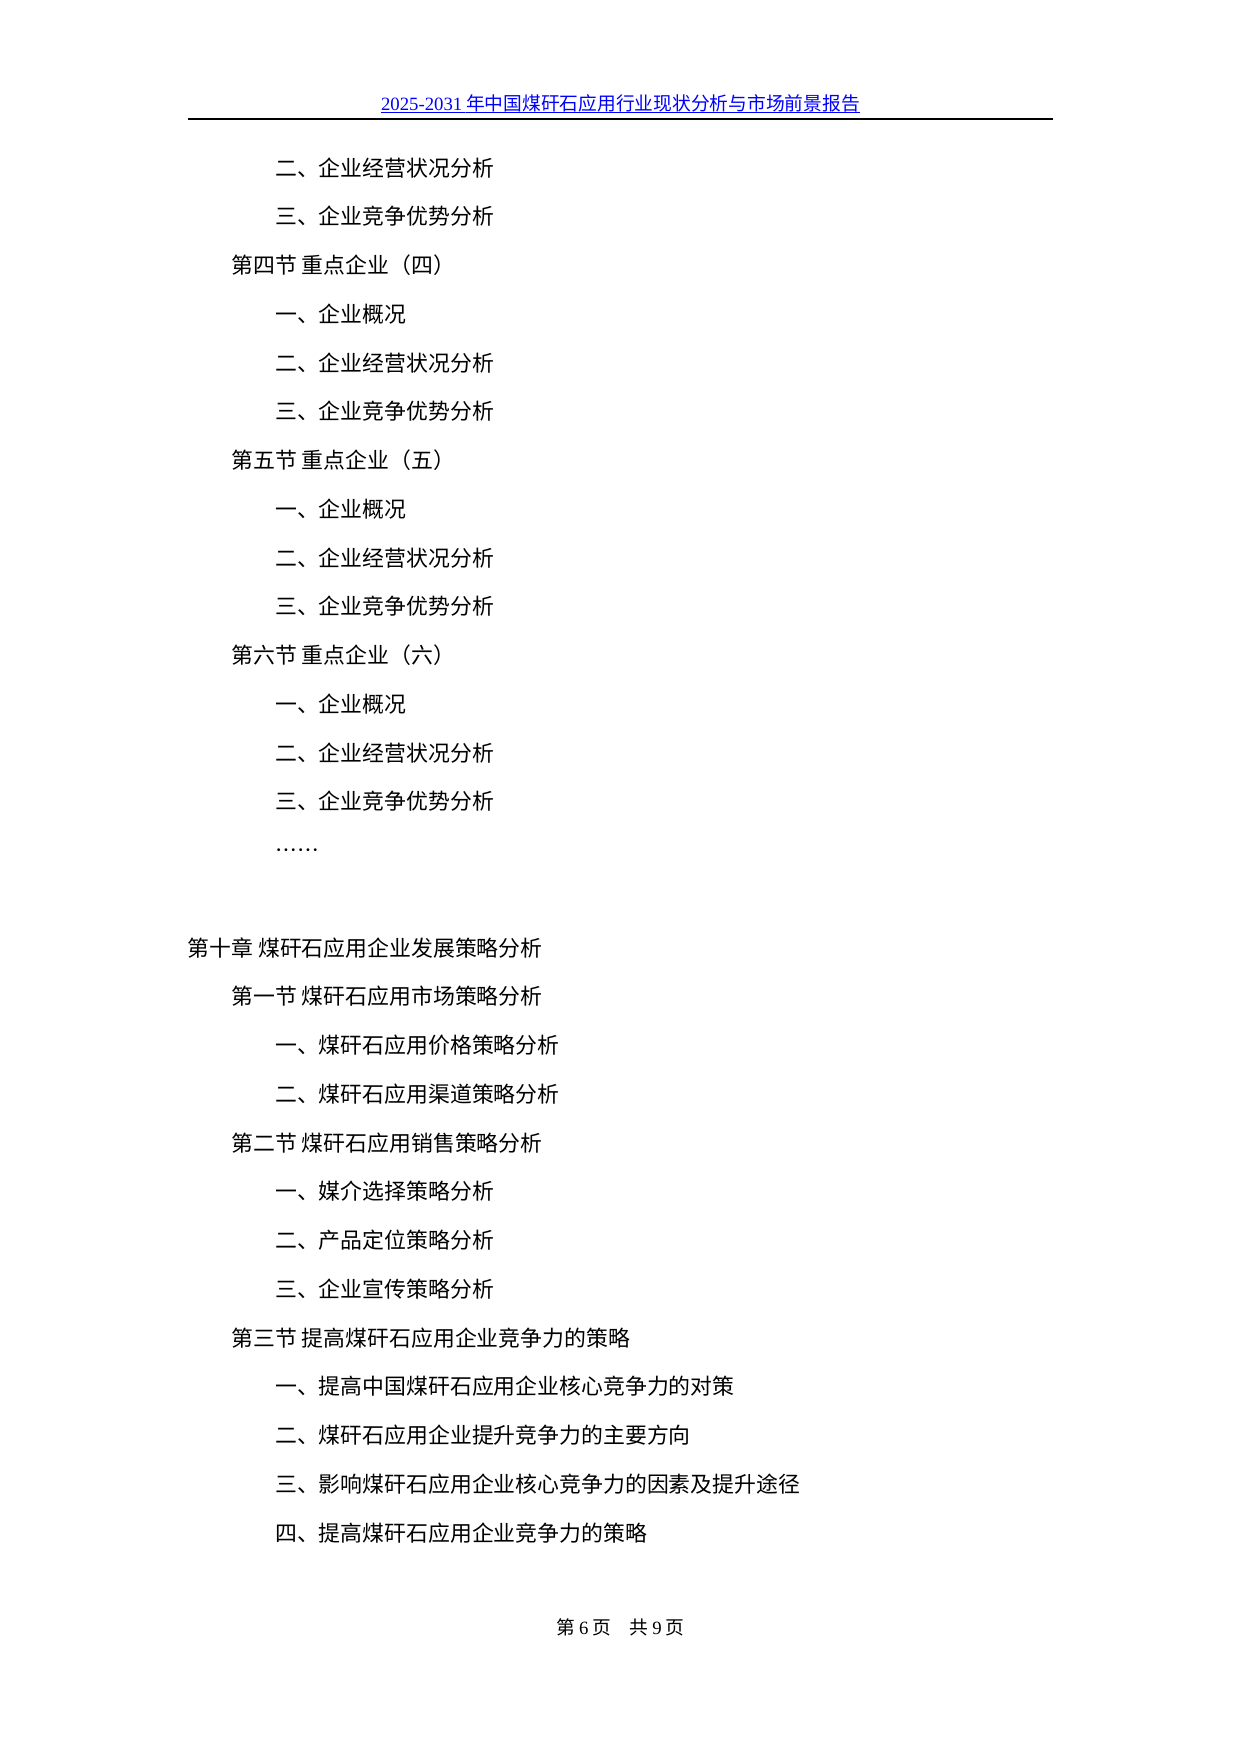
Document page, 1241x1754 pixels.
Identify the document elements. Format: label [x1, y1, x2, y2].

text [187, 150, 1053, 1548]
